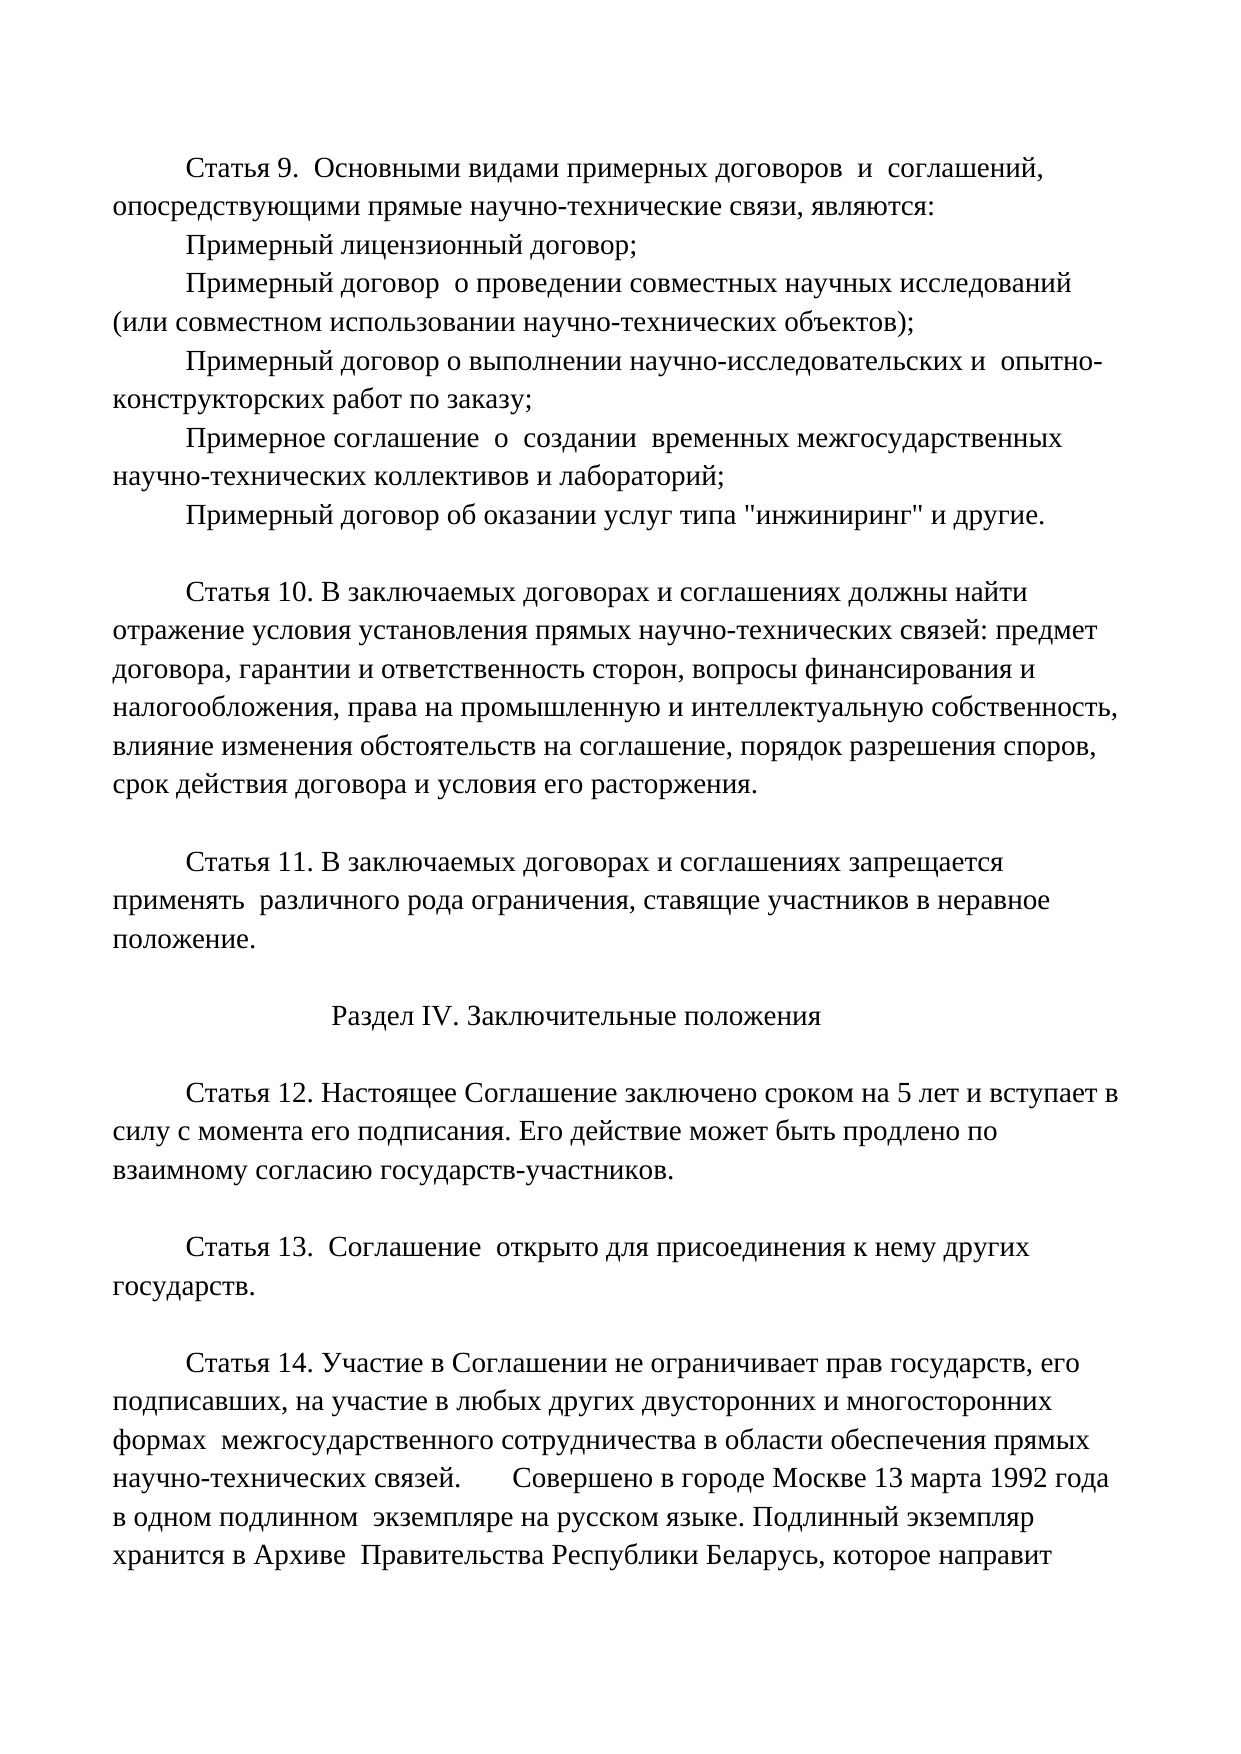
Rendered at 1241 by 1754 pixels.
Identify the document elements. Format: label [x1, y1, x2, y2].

text [112, 1460, 1128, 1571]
text [112, 150, 1128, 1455]
